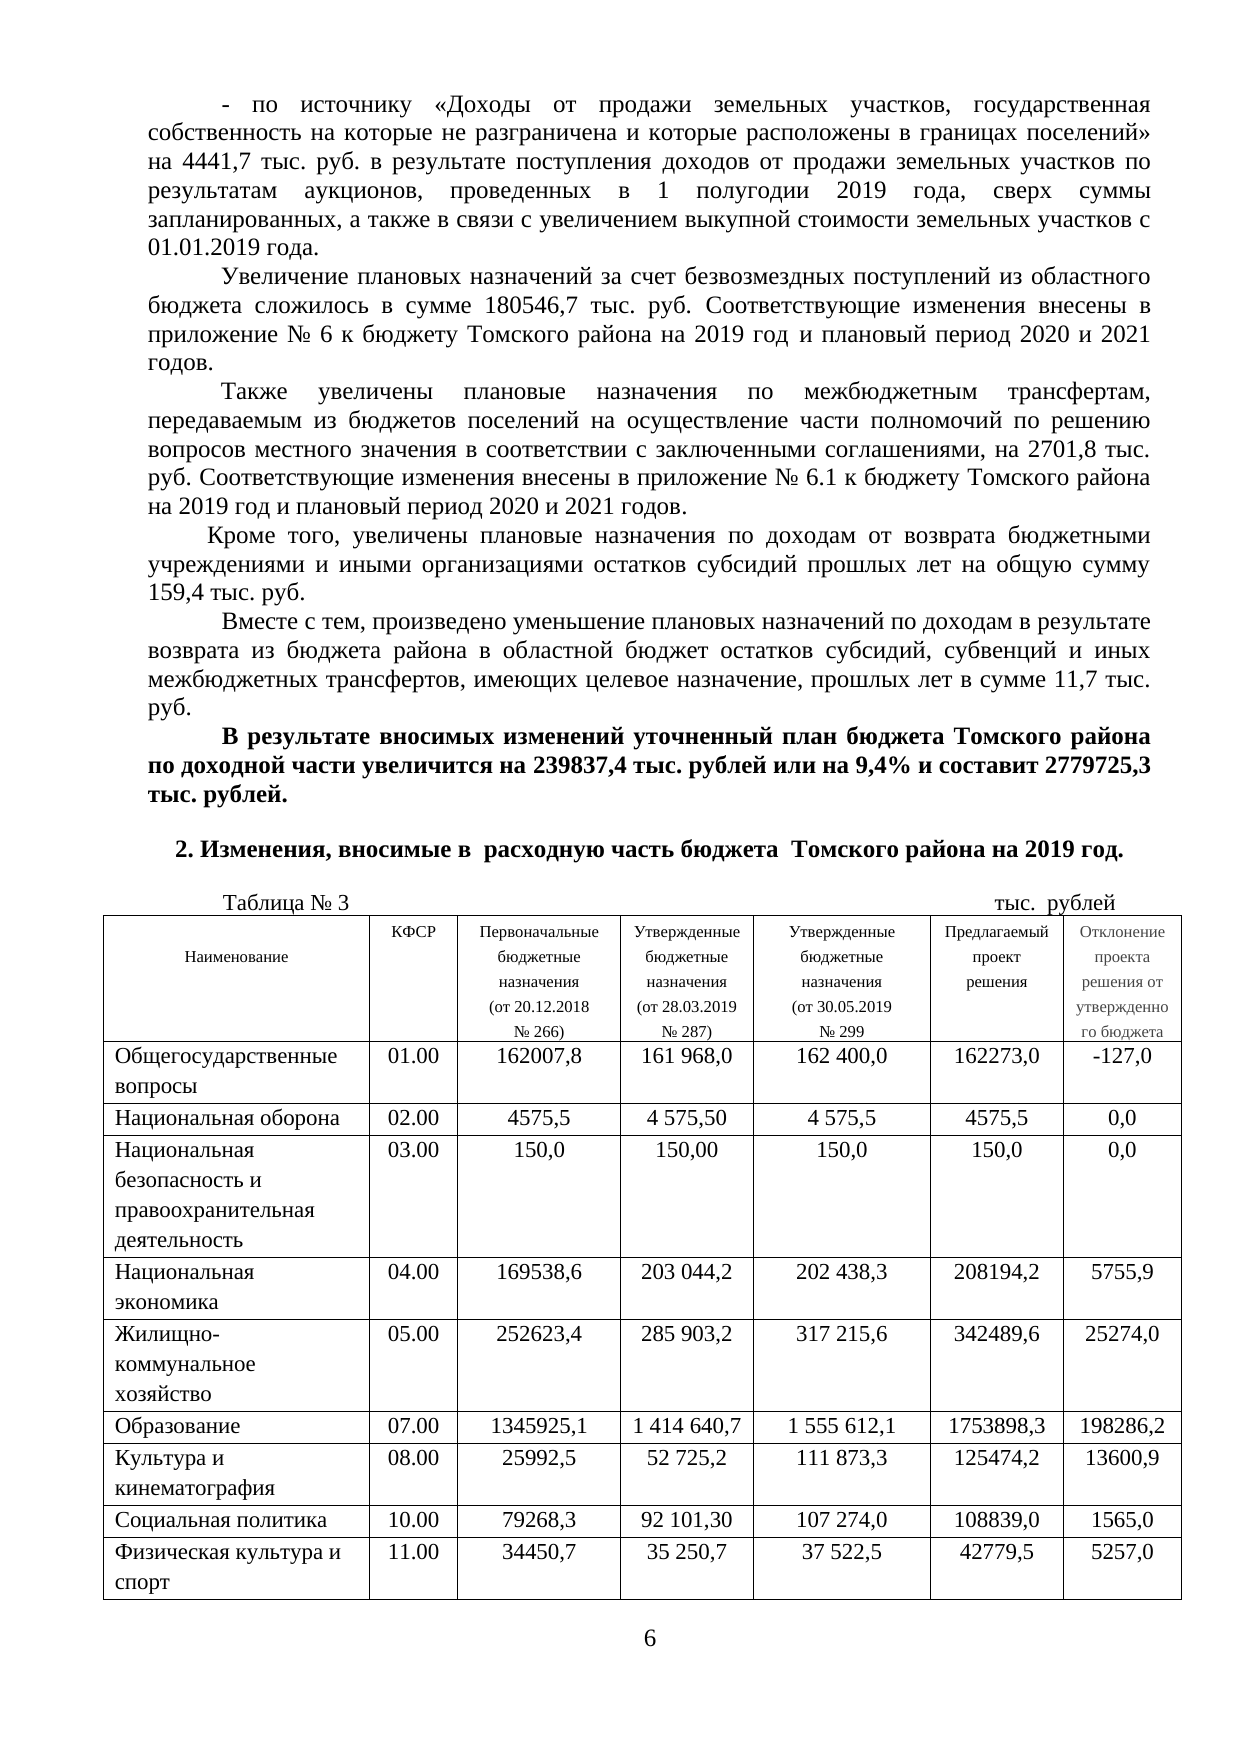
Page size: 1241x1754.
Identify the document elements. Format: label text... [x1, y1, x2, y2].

table_cell 4 575,5 [754, 1104, 930, 1135]
table_cell Образование [104, 1412, 369, 1443]
table_cell 208194,2 [931, 1258, 1063, 1319]
table_cell 285 903,2 [621, 1320, 753, 1411]
table_cell 0,0 [1064, 1104, 1181, 1135]
table_cell Социальная политика [104, 1506, 369, 1537]
table_cell Жилищно-коммунальное хозяйство [104, 1320, 369, 1411]
table_cell 202 438,3 [754, 1258, 930, 1319]
table_cell 162007,8 [458, 1042, 620, 1103]
table_cell 108839,0 [931, 1506, 1063, 1537]
text Также увеличены плановые назначения по межбюджетным трансфертам, передаваемым из бюджетов поселений на осуществление части полномочий по решению вопросов местного значения в соответствии с заключенными соглашениями, на 2701,8 тыс. руб. Соответствующие изменения внесены в приложение № 6.1 к бюджету Томского района на 2019 год и плановый период 2020 и 2021 годов. [148, 376, 1152, 520]
table_cell 5755,9 [1064, 1258, 1181, 1319]
table_cell 25992,5 [458, 1444, 620, 1504]
table_cell 01.00 [370, 1042, 457, 1103]
subtitle Кроме того, увеличены плановые назначения по доходам от возврата бюджетными учреждениями и иными организациями остатков субсидий прошлых лет на общую сумму 159,4 тыс. руб. [148, 520, 1152, 606]
table_header КФСР [370, 916, 457, 1041]
table_cell 125474,2 [931, 1444, 1063, 1504]
table_cell 4575,5 [931, 1104, 1063, 1135]
table_cell Общегосударственные вопросы [104, 1042, 369, 1103]
table_cell 342489,6 [931, 1320, 1063, 1411]
table_cell 25274,0 [1064, 1320, 1181, 1411]
table_cell 05.00 [370, 1320, 457, 1411]
table_cell Национальная оборона [104, 1104, 369, 1135]
table_cell 07.00 [370, 1412, 457, 1443]
table_cell 252623,4 [458, 1320, 620, 1411]
table_cell 111 873,3 [754, 1444, 930, 1504]
table_cell 02.00 [370, 1104, 457, 1135]
table_header Наименование [104, 916, 369, 1041]
table_header Предлагаемый проект решения [931, 916, 1063, 1041]
table_cell 42779,5 [931, 1538, 1063, 1599]
table_cell 317 215,6 [754, 1320, 930, 1411]
table_header Первоначальные бюджетные назначения (от 20.12.2018 № 266) [458, 916, 620, 1041]
table_cell 03.00 [370, 1136, 457, 1257]
text В результате вносимых изменений уточненный план бюджета Томского района по доходной части увеличится на 239837,4 тыс. рублей или на 9,4% и составит 2779725,3 тыс. рублей. [148, 721, 1152, 807]
table_cell 150,00 [621, 1136, 753, 1257]
table_cell 04.00 [370, 1258, 457, 1319]
text 2. Изменения, вносимые в расходную часть бюджета Томского района на 2019 год. [148, 834, 1152, 862]
table_header Отклонение проекта решения от утвержденного бюджета [1064, 916, 1181, 1041]
table_cell 0,0 [1064, 1136, 1181, 1257]
table_cell 1 414 640,7 [621, 1412, 753, 1443]
table_cell 1345925,1 [458, 1412, 620, 1443]
table_cell Физическая культура и спорт [104, 1538, 369, 1599]
table_cell Культура и кинематография [104, 1444, 369, 1504]
table_cell 1 555 612,1 [754, 1412, 930, 1443]
table_cell 11.00 [370, 1538, 457, 1599]
table_cell 198286,2 [1064, 1412, 1181, 1443]
table_cell 150,0 [458, 1136, 620, 1257]
table_cell Национальная экономика [104, 1258, 369, 1319]
table_cell 203 044,2 [621, 1258, 753, 1319]
table_cell 08.00 [370, 1444, 457, 1504]
text Вместе с тем, произведено уменьшение плановых назначений по доходам в результате возврата из бюджета района в областной бюджет остатков субсидий, субвенций и иных межбюджетных трансфертов, имеющих целевое назначение, прошлых лет в сумме 11,7 тыс. руб. [148, 606, 1152, 721]
table_cell 13600,9 [1064, 1444, 1181, 1504]
table_cell 1753898,3 [931, 1412, 1063, 1443]
table_cell 1565,0 [1064, 1506, 1181, 1537]
table_cell 35 250,7 [621, 1538, 753, 1599]
table_cell 10.00 [370, 1506, 457, 1537]
table_cell 5257,0 [1064, 1538, 1181, 1599]
table_cell 169538,6 [458, 1258, 620, 1319]
table_cell 4 575,50 [621, 1104, 753, 1135]
table_header Утвержденные бюджетные назначения (от 30.05.2019 № 299 [754, 916, 930, 1041]
table_cell -127,0 [1064, 1042, 1181, 1103]
text Увеличение плановых назначений за счет безвозмездных поступлений из областного бюджета сложилось в сумме 180546,7 тыс. руб. Соответствующие изменения внесены в приложение № 6 к бюджету Томского района на 2019 год и плановый период 2020 и 2021 годов. [148, 261, 1152, 376]
table_cell 162273,0 [931, 1042, 1063, 1103]
table_cell 34450,7 [458, 1538, 620, 1599]
table_cell 79268,3 [458, 1506, 620, 1537]
table_cell 92 101,30 [621, 1506, 753, 1537]
text Таблица № 3 тыс. рублей [223, 889, 1152, 915]
table_header Утвержденные бюджетные назначения (от 28.03.2019 № 287) [621, 916, 753, 1041]
table_cell 150,0 [931, 1136, 1063, 1257]
table_cell 107 274,0 [754, 1506, 930, 1537]
text - по источнику «Доходы от продажи земельных участков, государственная собственность на которые не разграничена и которые расположены в границах поселений» на 4441,7 тыс. руб. в результате поступления доходов от продажи земельных участков по результатам аукционов, проведенных в 1 полугодии 2019 года, сверх суммы запланированных, а также в связи с увеличением выкупной стоимости земельных участков с 01.01.2019 года. [148, 89, 1152, 261]
table_cell 161 968,0 [621, 1042, 753, 1103]
table_cell 37 522,5 [754, 1538, 930, 1599]
table_cell 150,0 [754, 1136, 930, 1257]
table_cell 162 400,0 [754, 1042, 930, 1103]
table_cell 52 725,2 [621, 1444, 753, 1504]
table_cell Национальная безопасность и правоохранительная деятельность [104, 1136, 369, 1257]
table_cell 4575,5 [458, 1104, 620, 1135]
